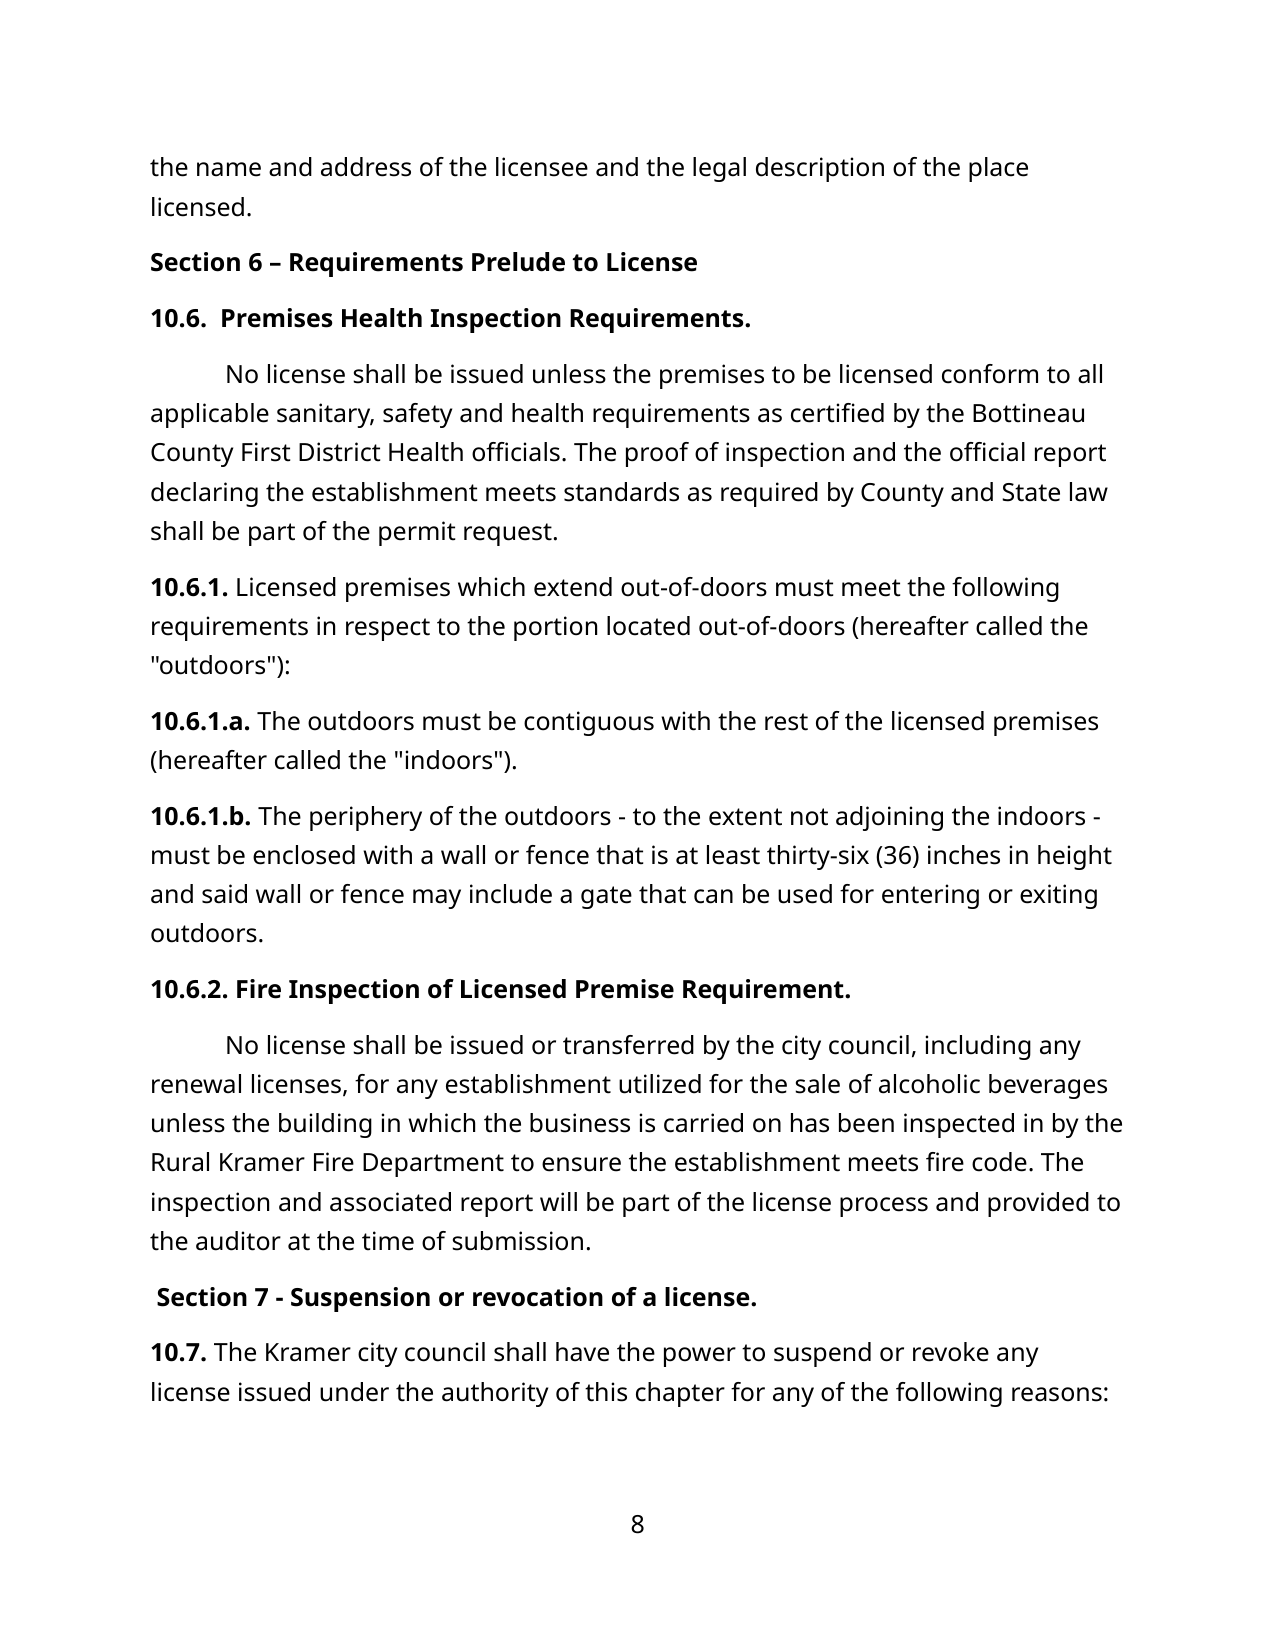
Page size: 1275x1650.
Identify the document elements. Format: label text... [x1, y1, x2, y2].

text Section 6 – Requirements Prelude to License [150, 245, 1125, 279]
text Section 7 - Suspension or revocation of a license. [150, 1279, 1125, 1313]
text No license shall be issued unless the premises to be licensed conform to all applicable sanitary, safety and health requirements as certified by the Bottineau County First District Health officials. The proof of inspection and the official report declaring the establishment meets standards as required by County and State law shall be part of the permit request. [150, 357, 1125, 547]
text 10.6.1.a. The outdoors must be contiguous with the rest of the licensed premises (hereafter called the "indoors"). [150, 703, 1125, 777]
text 10.6. Premises Health Inspection Requirements. [150, 301, 1125, 335]
text 10.6.2. Fire Inspection of Licensed Premise Requirement. [150, 972, 1125, 1006]
text 10.6.1.b. The periphery of the outdoors - to the extent not adjoining the indoors - must be enclosed with a wall or fence that is at least thirty-six (36) inches in height and said wall or fence may include a gate that can be used for entering or exiting outdoors. [150, 798, 1125, 950]
text 10.6.1. Licensed premises which extend out-of-doors must meet the following requirements in respect to the portion located out-of-doors (hereafter called the "outdoors"): [150, 569, 1125, 682]
text 10.7. The Kramer city council shall have the power to suspend or revoke any license issued under the authority of this chapter for any of the following reasons: [150, 1335, 1125, 1408]
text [150, 150, 1125, 223]
text No license shall be issued or transferred by the city council, including any renewal licenses, for any establishment utilized for the sale of alcoholic beverages unless the building in which the business is carried on has been inspected in by the Rural Kramer Fire Department to ensure the establishment meets fire code. The inspection and associated report will be part of the license process and provided to the auditor at the time of submission. [150, 1027, 1125, 1257]
